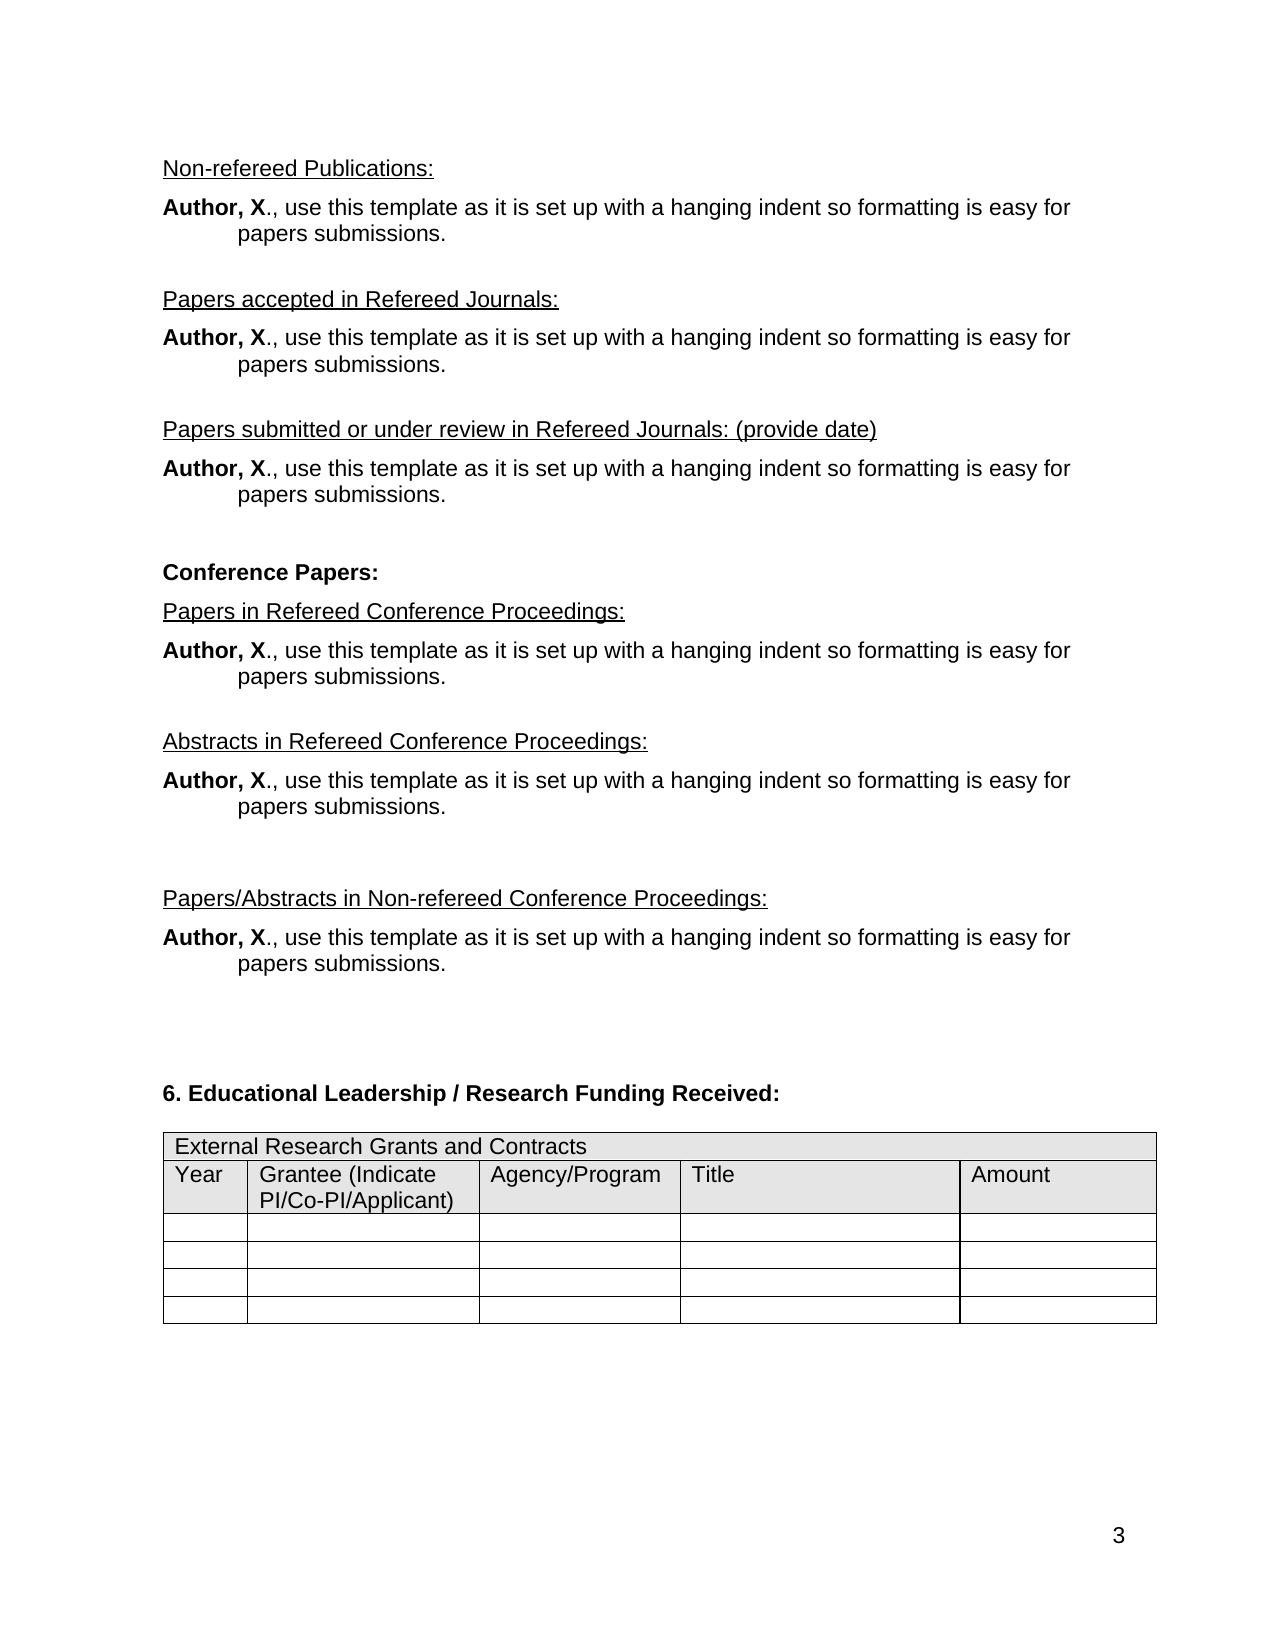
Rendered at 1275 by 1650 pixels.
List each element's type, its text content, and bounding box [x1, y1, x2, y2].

table_cell [681, 1214, 959, 1241]
table_cell [248, 1214, 479, 1241]
table_cell [164, 1214, 247, 1241]
text Papers accepted in Refereed Journals: [162, 286, 1125, 312]
text Papers/Abstracts in Non-refereed Conference Proceedings: [162, 885, 1125, 911]
text Papers in Refereed Conference Proceedings: [162, 598, 1125, 624]
text Author, X., use this template as it is set up with a hanging indent so formatting is easy for papers submissions. [162, 924, 1125, 976]
table_cell Grantee (Indicate PI/Co-PI/Applicant) [248, 1161, 479, 1213]
table_cell [248, 1297, 479, 1323]
table_cell Title [681, 1161, 959, 1213]
table_cell [961, 1269, 1156, 1296]
table_cell [164, 1297, 247, 1323]
table_cell [961, 1242, 1156, 1268]
table_cell [681, 1297, 959, 1323]
table_cell [480, 1242, 680, 1268]
table_header External Research Grants and Contracts [164, 1133, 1156, 1159]
text Conference Papers: [162, 559, 1125, 585]
table_cell [681, 1269, 959, 1296]
text Author, X., use this template as it is set up with a hanging indent so formatting is easy for papers submissions. [162, 455, 1125, 507]
table_cell Year [164, 1161, 247, 1213]
text Abstracts in Refereed Conference Proceedings: [162, 728, 1125, 754]
text 6. Educational Leadership / Research Funding Received: [162, 1079, 1125, 1106]
table_cell [164, 1242, 247, 1268]
table_cell Amount [961, 1161, 1156, 1213]
table_cell [480, 1297, 680, 1323]
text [162, 194, 1125, 247]
text Papers submitted or under review in Refereed Journals: (provide date) [162, 416, 1125, 442]
table_cell [248, 1269, 479, 1296]
text Author, X., use this template as it is set up with a hanging indent so formatting is easy for papers submissions. [162, 324, 1125, 377]
table_cell [480, 1269, 680, 1296]
table_cell Agency/Program [480, 1161, 680, 1213]
table_cell [480, 1214, 680, 1241]
table_cell [961, 1297, 1156, 1323]
text Author, X., use this template as it is set up with a hanging indent so formatting is easy for papers submissions. [162, 767, 1125, 820]
table_cell [164, 1269, 247, 1296]
table_cell [961, 1214, 1156, 1241]
table_cell [248, 1242, 479, 1268]
table_cell [681, 1242, 959, 1268]
text Author, X., use this template as it is set up with a hanging indent so formatting is easy for papers submissions. [162, 637, 1125, 689]
text Non-refereed Publications: [162, 155, 1125, 181]
